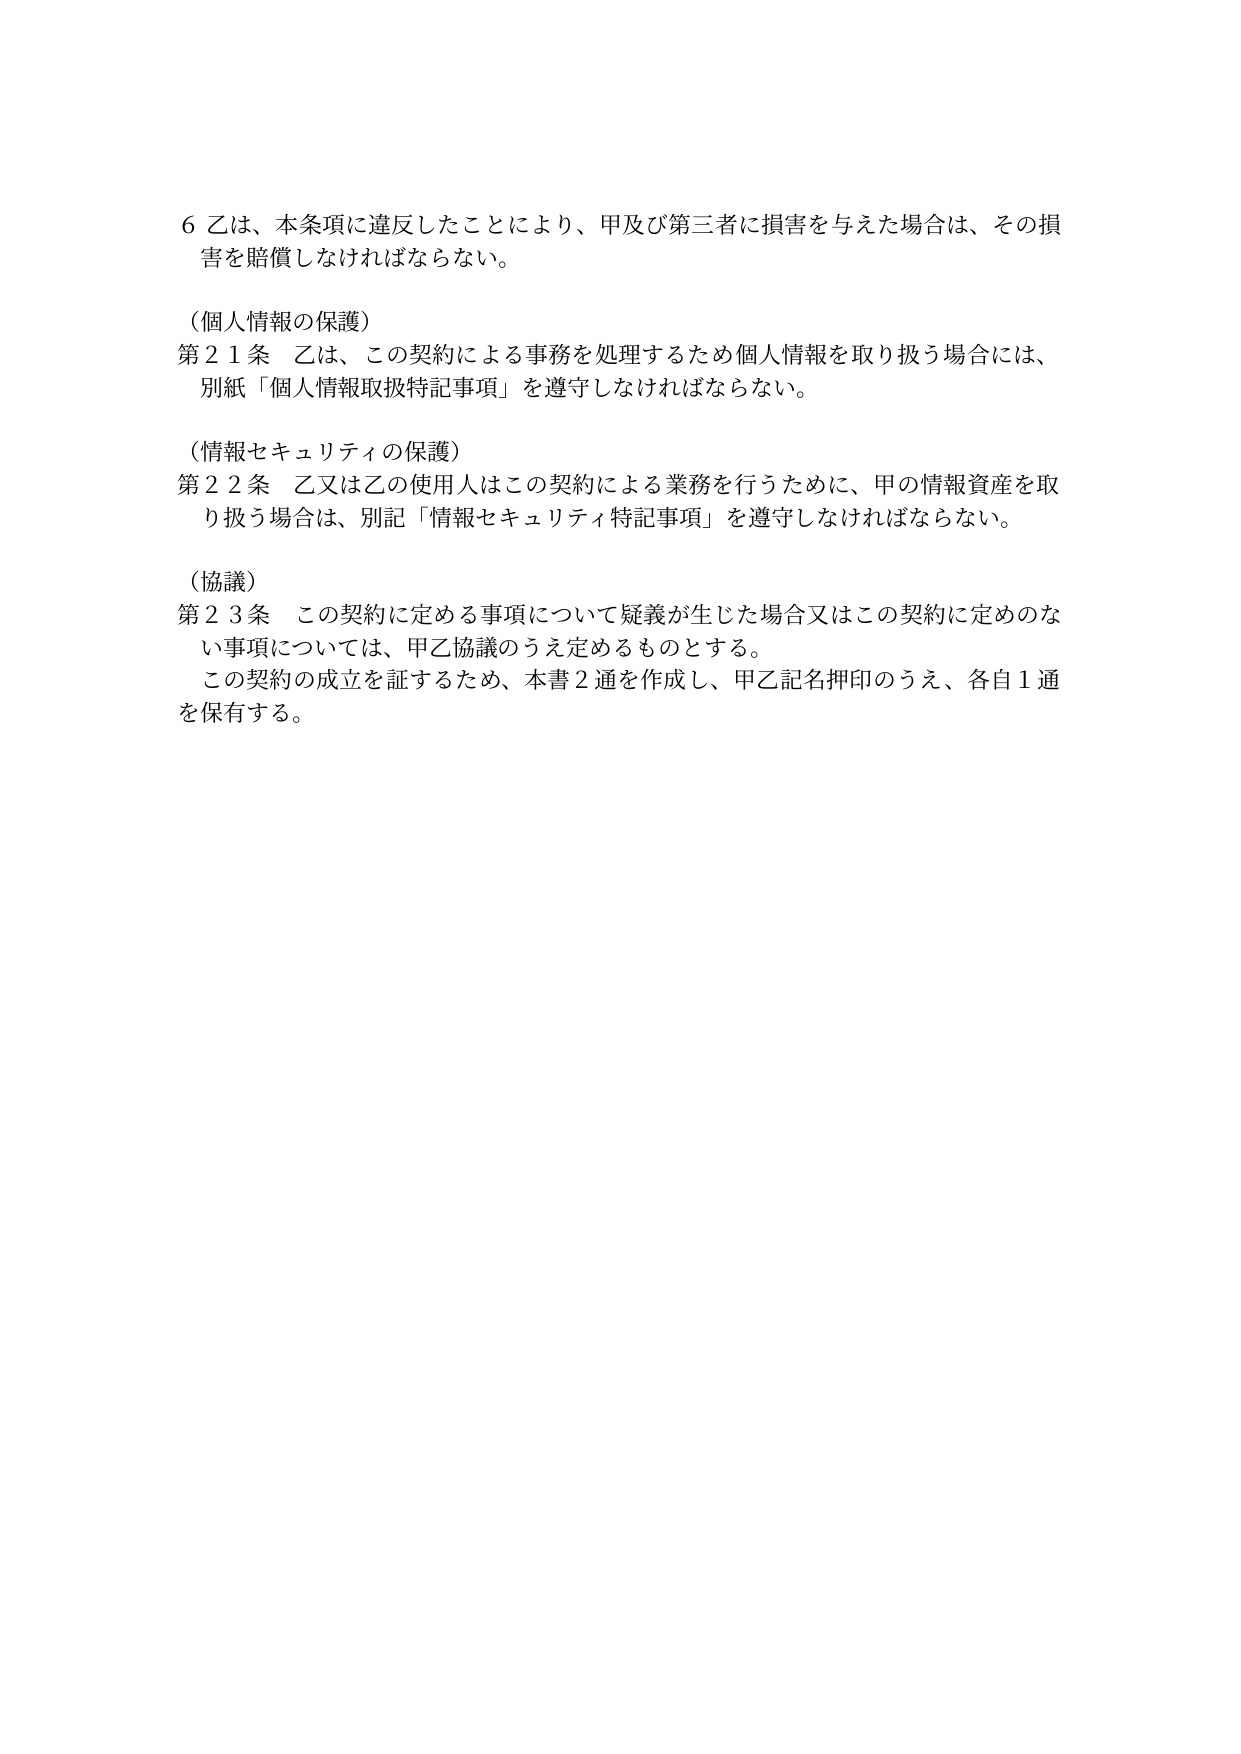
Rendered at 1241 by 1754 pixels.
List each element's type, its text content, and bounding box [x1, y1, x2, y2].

text （情報セキュリティの保護） [177, 434, 1063, 467]
text 第２１条 乙は、この契約による事務を処理するため個人情報を取り扱う場合には、別紙「個人情報取扱特記事項」を遵守しなければならない。 [177, 337, 1063, 403]
text 第２２条 乙又は乙の使用人はこの契約による業務を行うために、甲の情報資産を取り扱う場合は、別記「情報セキュリティ特記事項」を遵守しなければならない。 [177, 467, 1063, 533]
text （個人情報の保護） [177, 304, 1063, 337]
text （協議） [177, 564, 1063, 597]
text この契約の成立を証するため、本書２通を作成し、甲乙記名押印のうえ、各自１通を保有する。 [177, 663, 1063, 728]
text ６ 乙は、本条項に違反したことにより、甲及び第三者に損害を与えた場合は、その損害を賠償しなければならない。 [177, 207, 1063, 273]
text 第２３条 この契約に定める事項について疑義が生じた場合又はこの契約に定めのない事項については、甲乙協議のうえ定めるものとする。 [177, 597, 1063, 663]
